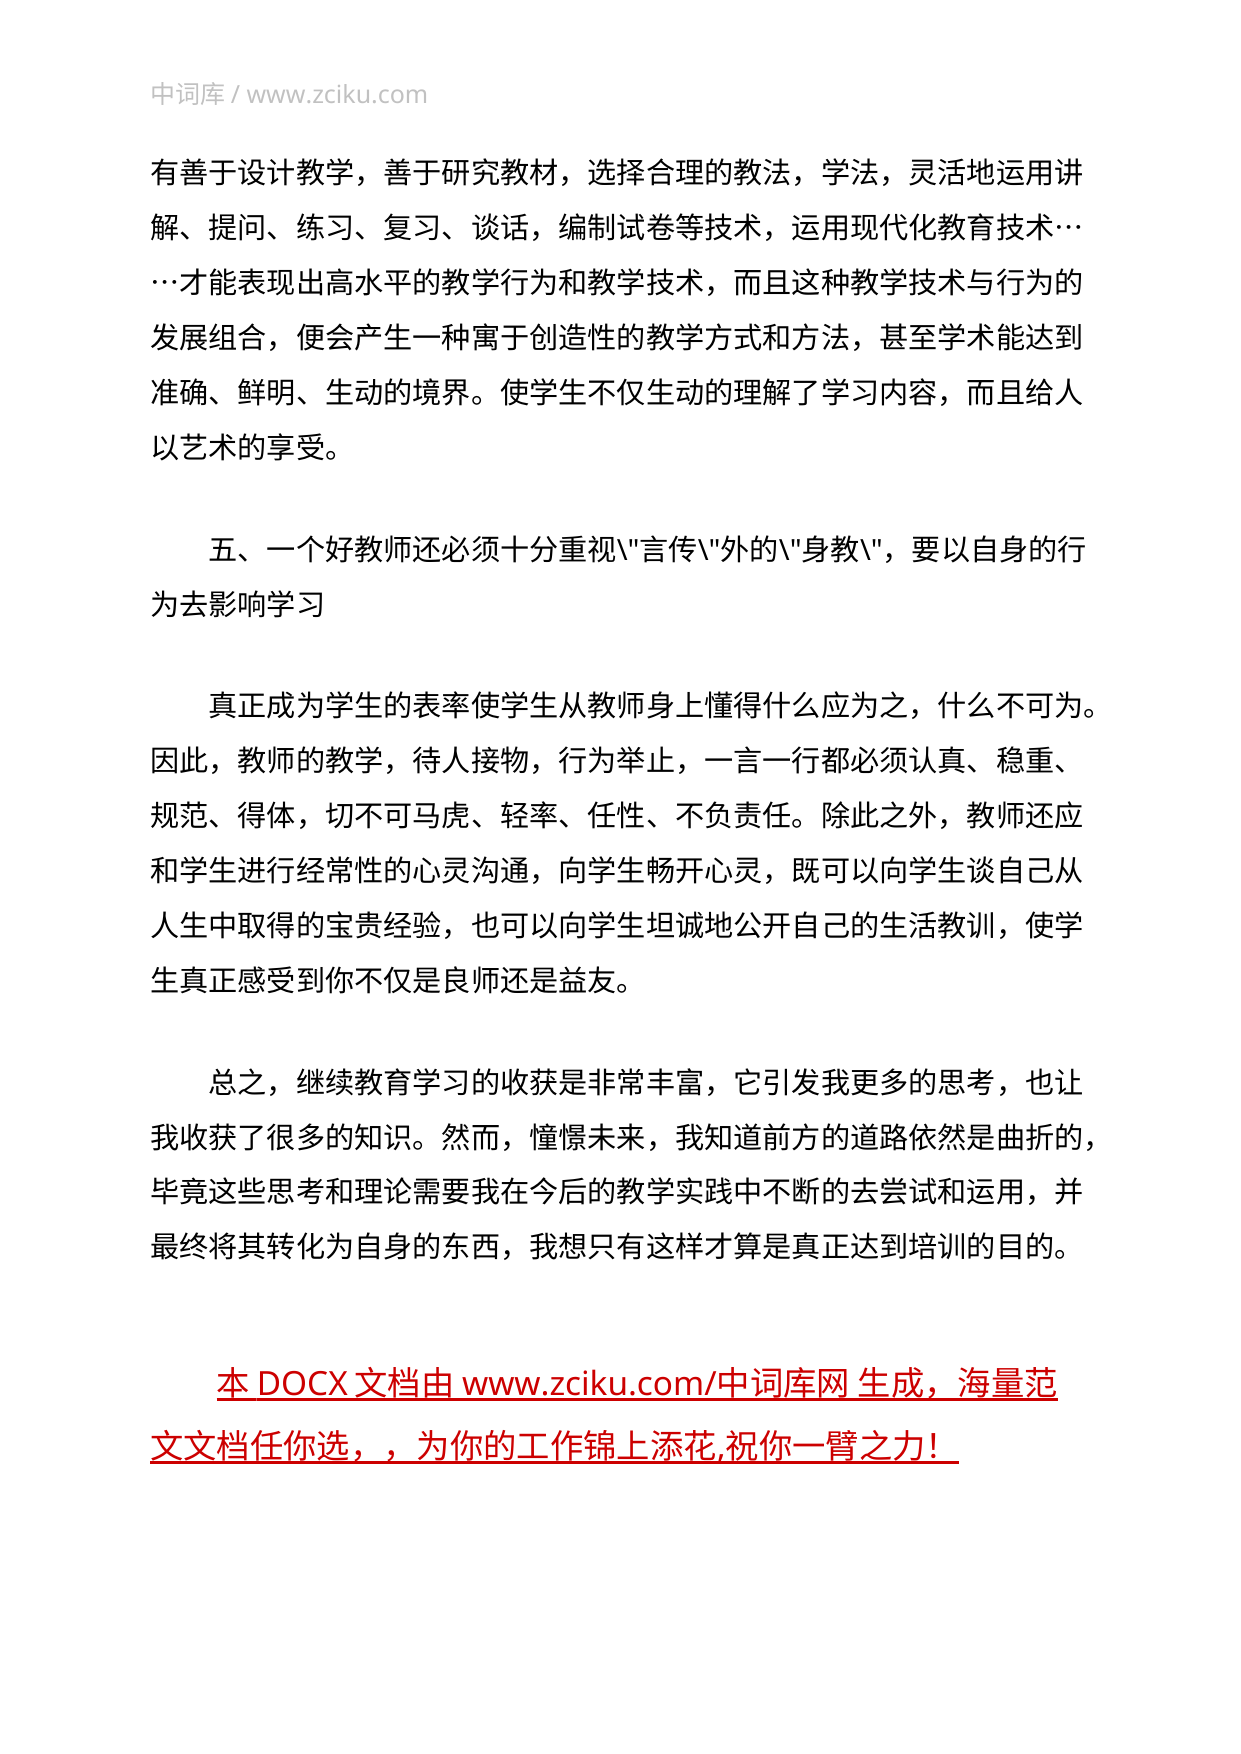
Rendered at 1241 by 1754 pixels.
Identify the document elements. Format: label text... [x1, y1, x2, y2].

text 五、一个好教师还必须十分重视\"言传\"外的\"身教\"，要以自身的行为去影响学习 [150, 526, 1090, 623]
text 真正成为学生的表率使学生从教师身上懂得什么应为之，什么不可为。因此，教师的教学，待人接物，行为举止，一言一行都必须认真、稳重、规范、得体，切不可马虎、轻率、任性、不负责任。除此之外，教师还应和学生进行经常性的心灵沟通，向学生畅开心灵，既可以向学生谈自己从人生中取得的宝贵经验，也可以向学生坦诚地公开自己的生活教训，使学生真正感受到你不仅是良师还是益友。 [150, 683, 1090, 1000]
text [150, 150, 1090, 467]
text 总之，继续教育学习的收获是非常丰富，它引发我更多的思考，也让我收获了很多的知识。然而，憧憬未来，我知道前方的道路依然是曲折的，毕竟这些思考和理论需要我在今后的教学实践中不断的去尝试和运用，并最终将其转化为自身的东西，我想只有这样才算是真正达到培训的目的。 [150, 1059, 1090, 1266]
text 本DOCX文档由 www.zciku.com/中词库网 生成，海量范文文档任你选，，为你的工作锦上添花,祝你一臂之力！ [150, 1357, 1090, 1468]
